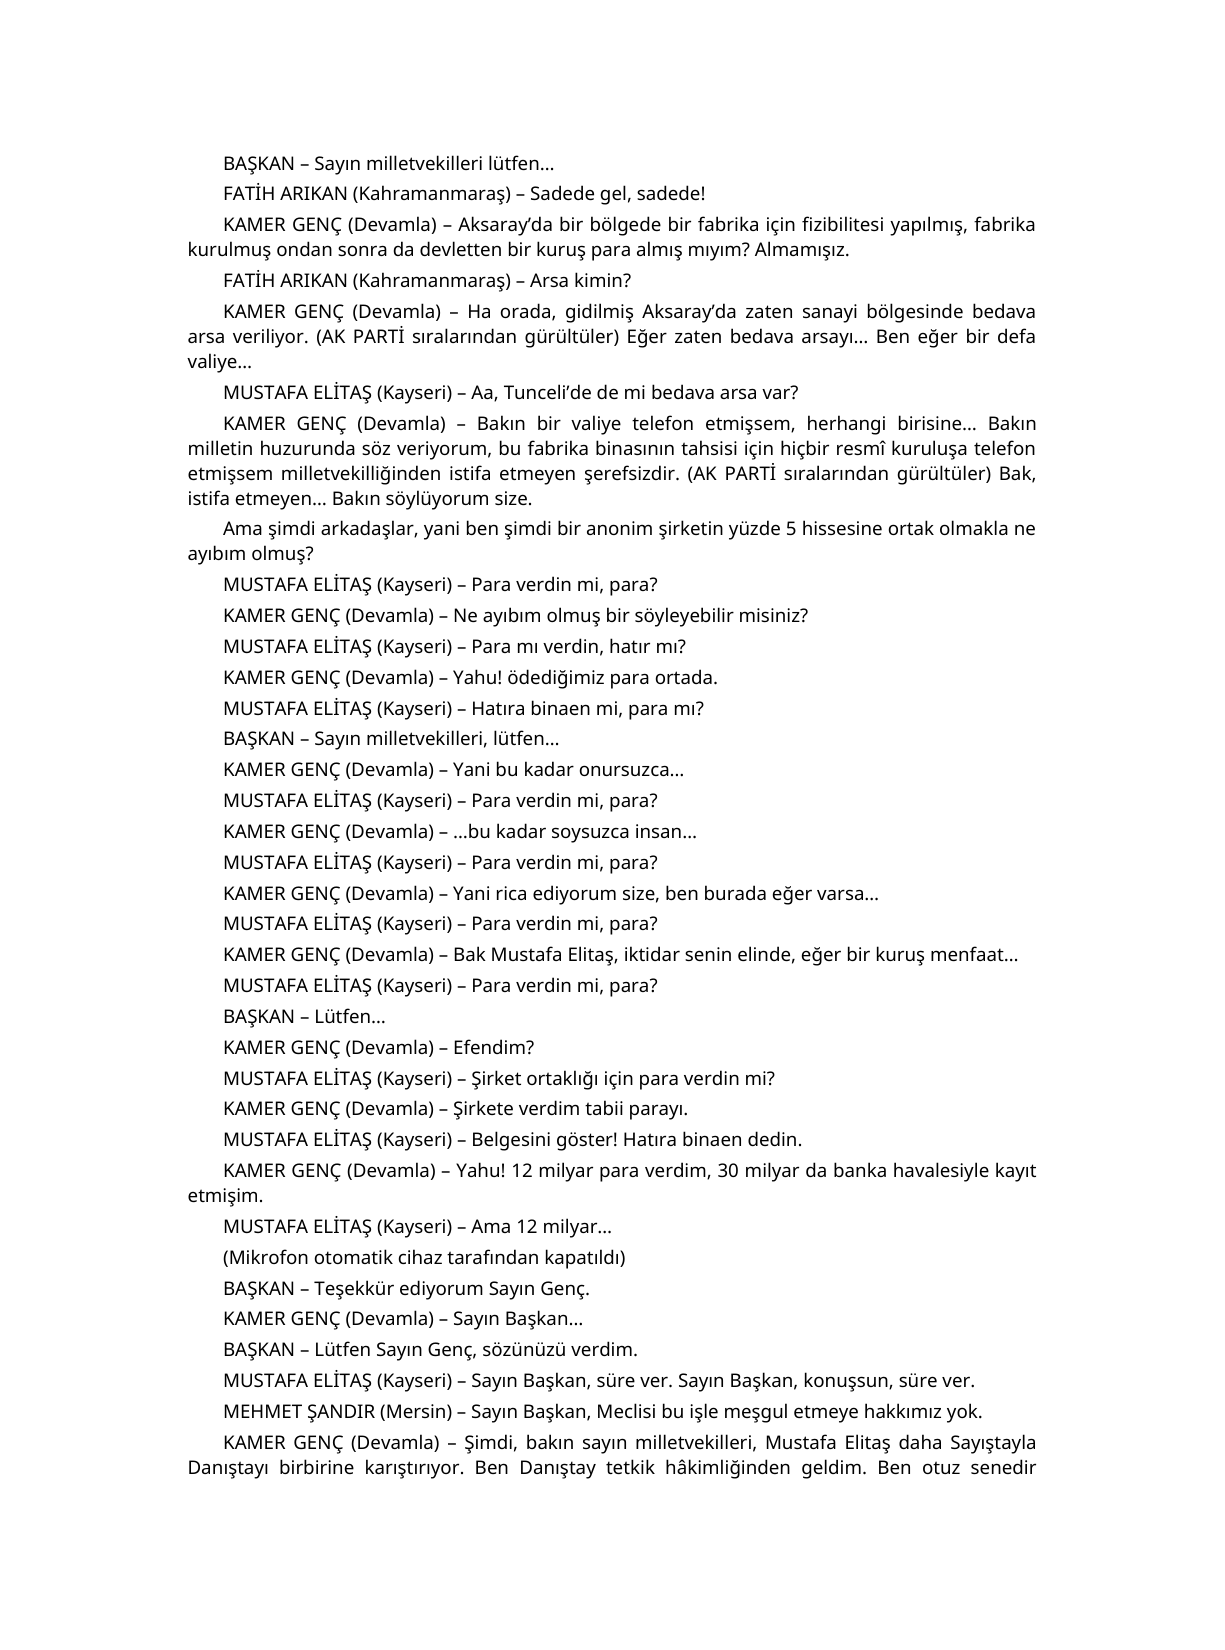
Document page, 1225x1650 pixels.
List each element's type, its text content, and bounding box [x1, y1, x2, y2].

text (Mikrofon otomatik cihaz tarafından kapatıldı) [187, 1244, 1037, 1269]
text BAŞKAN – Lütfen… [187, 1003, 1037, 1028]
text MUSTAFA ELİTAŞ (Kayseri) – Ama 12 milyar… [187, 1213, 1037, 1238]
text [187, 1429, 1037, 1479]
text KAMER GENÇ (Devamla) – Bakın bir valiye telefon etmişsem, herhangi birisine… Bakın milletin huzurunda söz veriyorum, bu fabrika binasının tahsisi için hiçbir resmî kuruluşa telefon etmişsem milletvekilliğinden istifa etmeyen şerefsizdir. (AK PARTİ sıralarından gürültüler) Bak, istifa etmeyen… Bakın söylüyorum size. [187, 410, 1037, 510]
text FATİH ARIKAN (Kahramanmaraş) – Sadede gel, sadede! [187, 181, 1037, 206]
text MUSTAFA ELİTAŞ (Kayseri) – Belgesini göster! Hatıra binaen dedin. [187, 1127, 1037, 1152]
text KAMER GENÇ (Devamla) – Yani bu kadar onursuzca… [187, 757, 1037, 782]
text KAMER GENÇ (Devamla) – Ne ayıbım olmuş bir söyleyebilir misiniz? [187, 602, 1037, 627]
text MUSTAFA ELİTAŞ (Kayseri) – Para mı verdin, hatır mı? [187, 633, 1037, 658]
text MUSTAFA ELİTAŞ (Kayseri) – Para verdin mi, para? [187, 787, 1037, 812]
text KAMER GENÇ (Devamla) – Efendim? [187, 1034, 1037, 1059]
text KAMER GENÇ (Devamla) – Şirkete verdim tabii parayı. [187, 1096, 1037, 1121]
text KAMER GENÇ (Devamla) – Ha orada, gidilmiş Aksaray’da zaten sanayi bölgesinde bedava arsa veriliyor. (AK PARTİ sıralarından gürültüler) Eğer zaten bedava arsayı… Ben eğer bir defa valiye… [187, 298, 1037, 373]
text MUSTAFA ELİTAŞ (Kayseri) – Sayın Başkan, süre ver. Sayın Başkan, konuşsun, süre ver. [187, 1367, 1037, 1392]
text MUSTAFA ELİTAŞ (Kayseri) – Aa, Tunceli’de de mi bedava arsa var? [187, 379, 1037, 404]
text BAŞKAN – Lütfen Sayın Genç, sözünüzü verdim. [187, 1337, 1037, 1362]
text Ama şimdi arkadaşlar, yani ben şimdi bir anonim şirketin yüzde 5 hissesine ortak olmakla ne ayıbım olmuş? [187, 516, 1037, 566]
text MEHMET ŞANDIR (Mersin) – Sayın Başkan, Meclisi bu işle meşgul etmeye hakkımız yok. [187, 1398, 1037, 1423]
text KAMER GENÇ (Devamla) – Yahu! ödediğimiz para ortada. [187, 664, 1037, 689]
text MUSTAFA ELİTAŞ (Kayseri) – Para verdin mi, para? [187, 911, 1037, 936]
text MUSTAFA ELİTAŞ (Kayseri) – Şirket ortaklığı için para verdin mi? [187, 1065, 1037, 1090]
text MUSTAFA ELİTAŞ (Kayseri) – Hatıra binaen mi, para mı? [187, 695, 1037, 720]
text KAMER GENÇ (Devamla) – …bu kadar soysuzca insan… [187, 818, 1037, 843]
text KAMER GENÇ (Devamla) – Sayın Başkan… [187, 1306, 1037, 1331]
text KAMER GENÇ (Devamla) – Yani rica ediyorum size, ben burada eğer varsa… [187, 880, 1037, 905]
text BAŞKAN – Sayın milletvekilleri, lütfen… [187, 726, 1037, 751]
text MUSTAFA ELİTAŞ (Kayseri) – Para verdin mi, para? [187, 972, 1037, 997]
text KAMER GENÇ (Devamla) – Aksaray’da bir bölgede bir fabrika için fizibilitesi yapılmış, fabrika kurulmuş ondan sonra da devletten bir kuruş para almış mıyım? Almamışız. [187, 212, 1037, 262]
text FATİH ARIKAN (Kahramanmaraş) – Arsa kimin? [187, 267, 1037, 292]
text BAŞKAN – Teşekkür ediyorum Sayın Genç. [187, 1275, 1037, 1300]
text MUSTAFA ELİTAŞ (Kayseri) – Para verdin mi, para? [187, 849, 1037, 874]
text MUSTAFA ELİTAŞ (Kayseri) – Para verdin mi, para? [187, 572, 1037, 597]
text BAŞKAN – Sayın milletvekilleri lütfen… [187, 150, 1037, 175]
text KAMER GENÇ (Devamla) – Bak Mustafa Elitaş, iktidar senin elinde, eğer bir kuruş menfaat… [187, 942, 1037, 967]
text KAMER GENÇ (Devamla) – Yahu! 12 milyar para verdim, 30 milyar da banka havalesiyle kayıt etmişim. [187, 1157, 1037, 1207]
